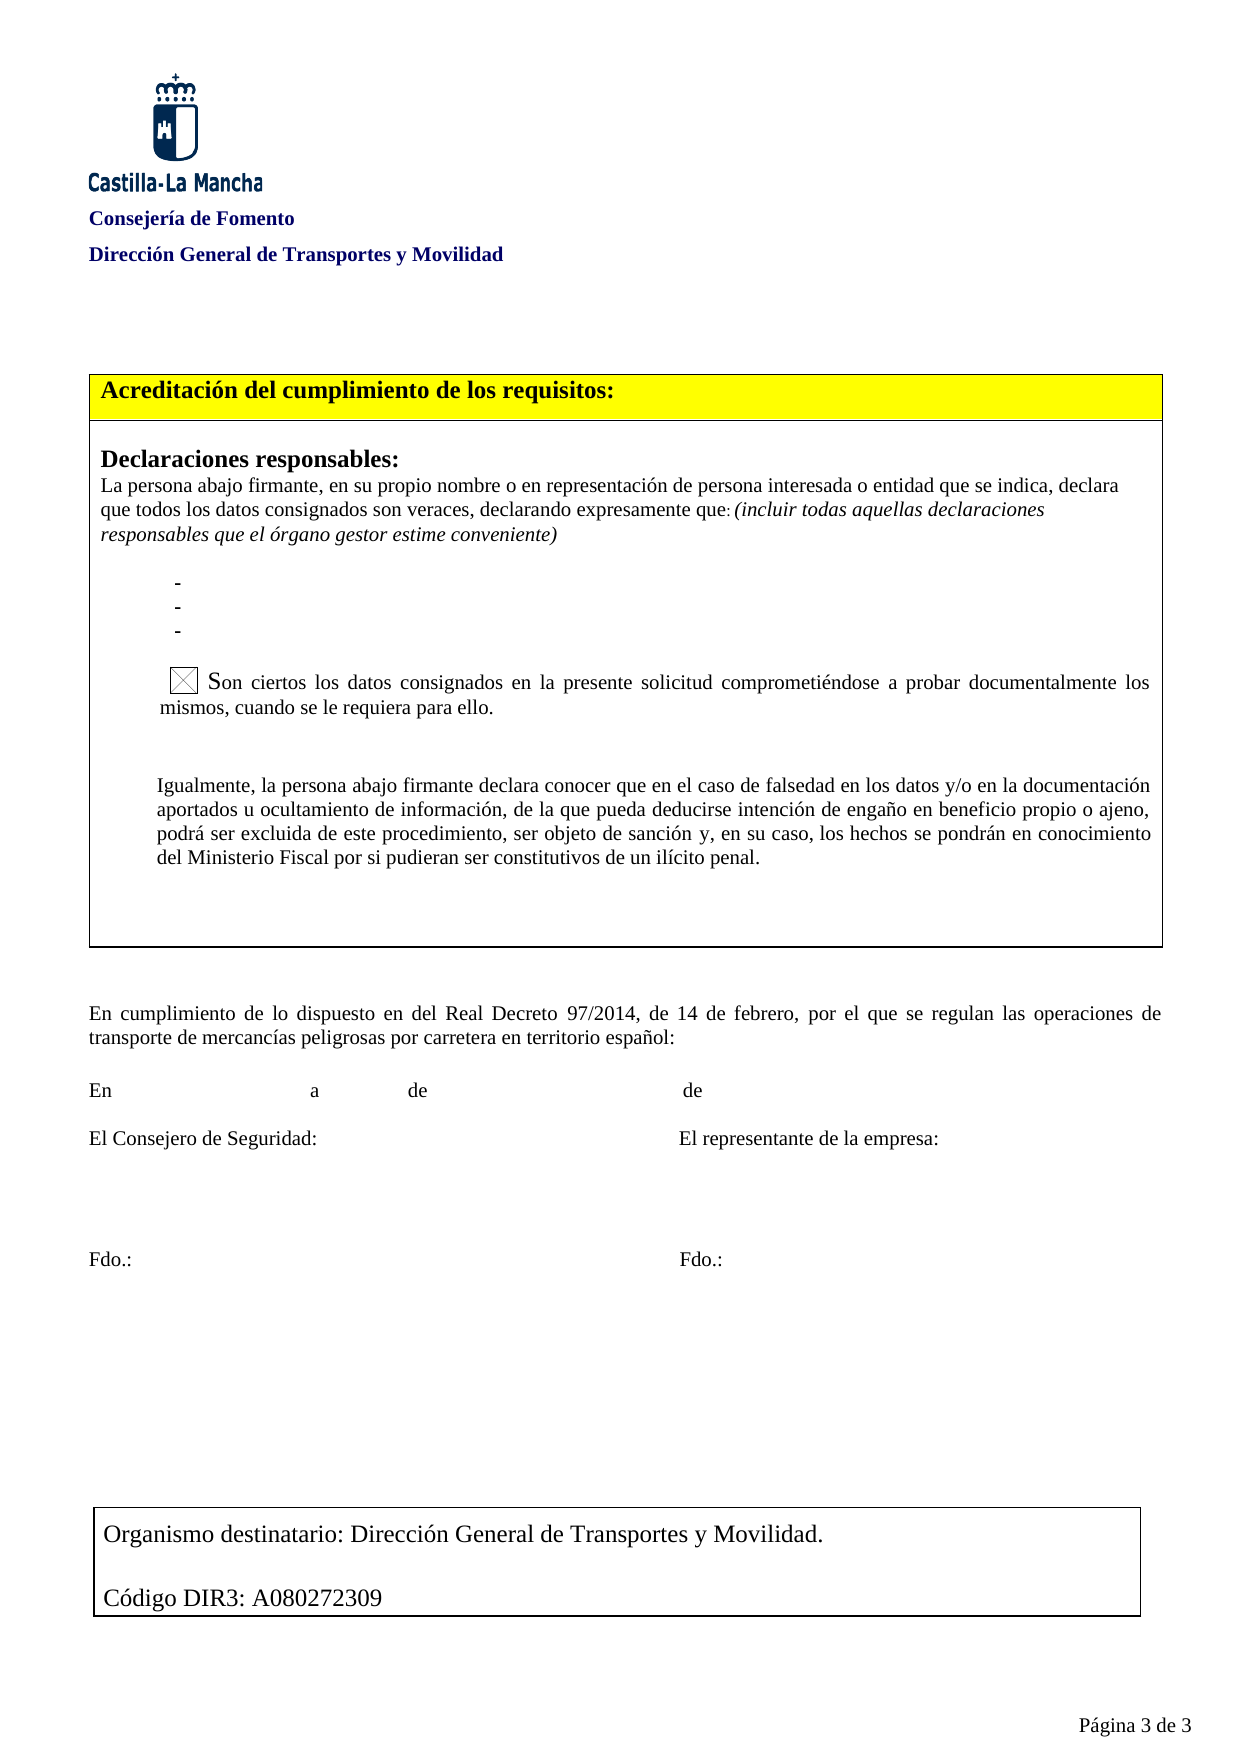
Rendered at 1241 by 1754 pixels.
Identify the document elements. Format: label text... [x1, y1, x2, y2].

picture [88, 73, 263, 192]
text Fdo.: Fdo.: [89, 1246, 1162, 1271]
text Código DIR3: A080272309 [95, 1583, 1140, 1613]
text En cumplimiento de lo dispuesto en del Real Decreto 97/2014, de 14 de febrero, por el que se regulan las operaciones de transporte de mercancías peligrosas por carretera en territorio español: [89, 1001, 1162, 1049]
text Organismo destinatario: Dirección General de Transportes y Movilidad. [95, 1517, 1140, 1548]
table_cell Declaraciones responsables: La persona abajo firmante, en su propio nombre o en representación de persona interesada o entidad que se indica, declara que todos los datos consignados son veraces, declarando expresamente que: (incluir todas aquellas declaraciones responsables que el órgano gestor estime conveniente) - - - Son ciertos los datos consignados en la presente solicitud comprometiéndose a probar documentalmente los mismos, cuando se le requiera para ello. Igualmente, la persona abajo firmante declara conocer que en el caso de falsedad en los datos y/o en la documentación aportados u ocultamiento de información, de la que pueda deducirse intención de engaño en beneficio propio o ajeno, podrá ser excluida de este procedimiento, ser objeto de sanción y, en su caso, los hechos se pondrán en conocimiento del Ministerio Fiscal por si pudieran ser constitutivos de un ilícito penal. [90, 421, 1162, 946]
text El Consejero de Seguridad: El representante de la empresa: [89, 1126, 1162, 1150]
text En a de de [89, 1078, 1162, 1102]
table_header Acreditación del cumplimiento de los requisitos: [90, 375, 1162, 419]
